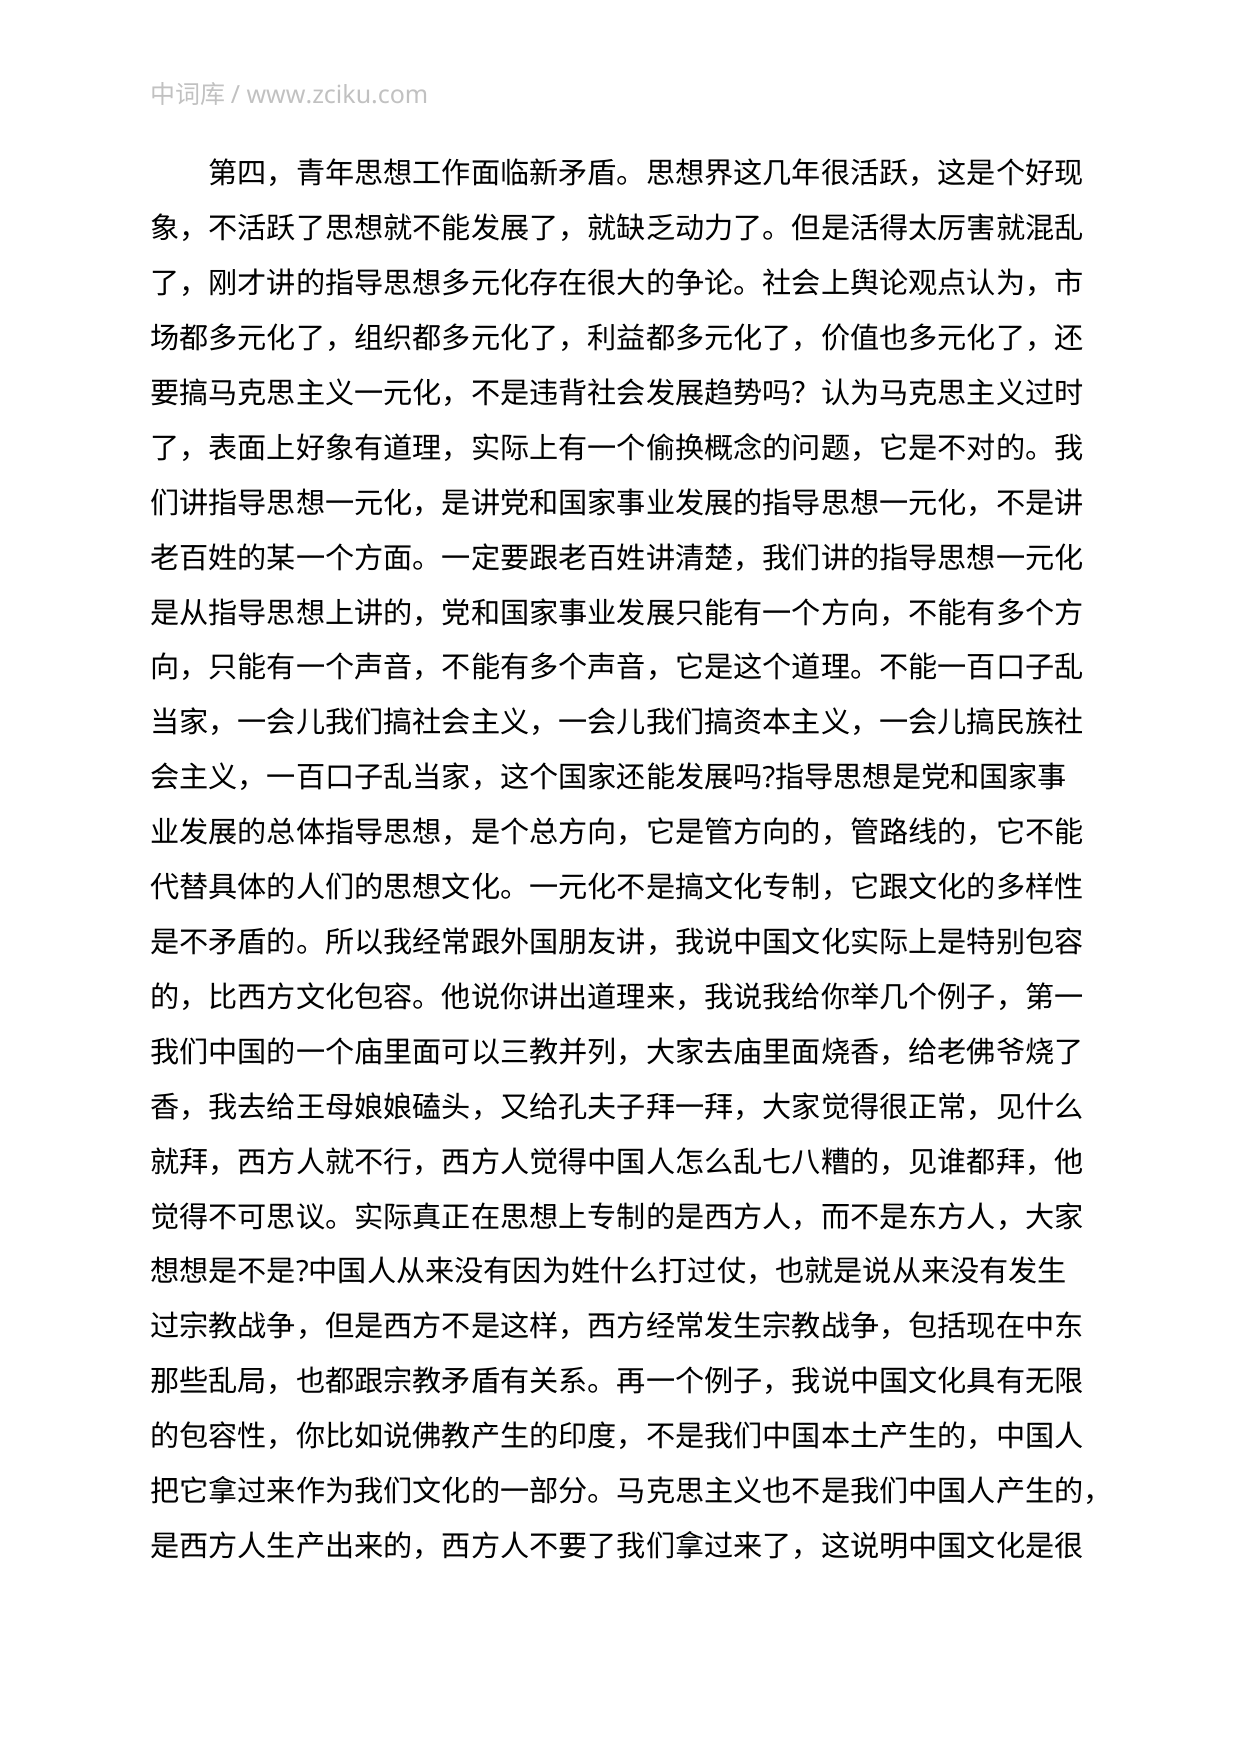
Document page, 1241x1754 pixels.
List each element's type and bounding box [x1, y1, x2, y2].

text [150, 150, 1090, 1565]
